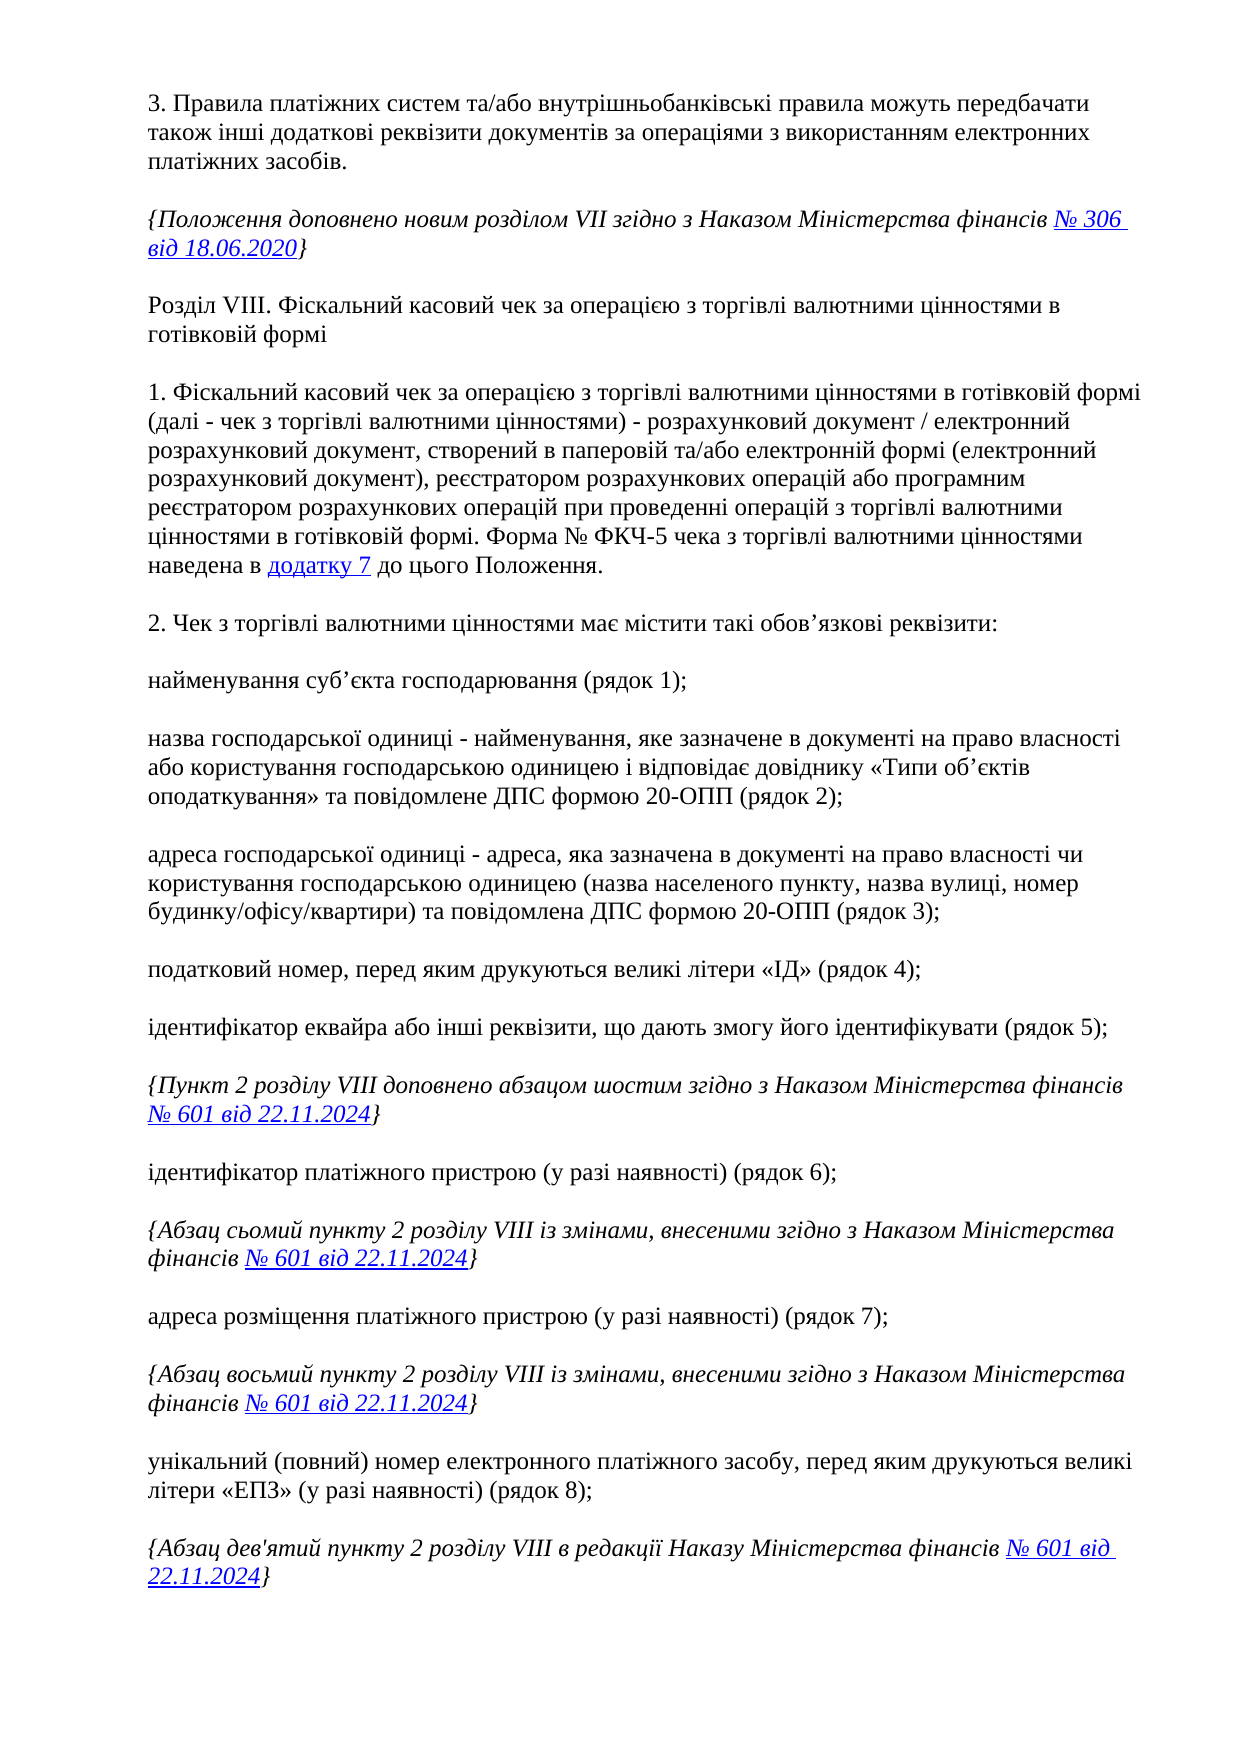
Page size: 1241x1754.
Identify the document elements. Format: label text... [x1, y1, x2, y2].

text 1. Фіскальний касовий чек за операцією з торгівлі валютними цінностями в готівковій формі (далі - чек з торгівлі валютними цінностями) - розрахунковий документ / електронний розрахунковий документ, створений в паперовій та/або електронній формі (електронний розрахунковий документ), реєстратором розрахункових операцій або програмним реєстратором розрахункових операцій при проведенні операцій з торгівлі валютними цінностями в готівковій формі. Форма № ФКЧ-5 чека з торгівлі валютними цінностями наведена в додатку 7 до цього Положення. [148, 377, 1152, 578]
text адреса господарської одиниці - адреса, яка зазначена в документі на право власності чи користування господарською одиницею (назва населеного пункту, назва вулиці, номер будинку/офісу/квартири) та повідомлена ДПС формою 20-ОПП (рядок 3); [148, 839, 1152, 925]
text 2. Чек з торгівлі валютними цінностями має містити такі обов’язкові реквізити: [148, 608, 1152, 636]
text ідентифікатор еквайра або інші реквізити, що дають змогу його ідентифікувати (рядок 5); [148, 1012, 1152, 1041]
text 3. Правила платіжних систем та/або внутрішньобанківські правила можуть передбачати також інші додаткові реквізити документів за операціями з використанням електронних платіжних засобів. [148, 88, 1152, 175]
text унікальний (повний) номер електронного платіжного засобу, перед яким друкуються великі літери «ЕПЗ» (у разі наявності) (рядок 8); [148, 1446, 1152, 1503]
text {Абзац дев'ятий пункту 2 розділу VIII в редакції Наказу Міністерства фінансів № 601 від 22.11.2024} [148, 1533, 1152, 1590]
text {Пункт 2 розділу VIII доповнено абзацом шостим згідно з Наказом Міністерства фінансів № 601 від 22.11.2024} [148, 1070, 1152, 1128]
text {Абзац сьомий пункту 2 розділу VIII із змінами, внесеними згідно з Наказом Міністерства фінансів № 601 від 22.11.2024} [148, 1215, 1152, 1272]
text {Абзац восьмий пункту 2 розділу VIII із змінами, внесеними згідно з Наказом Міністерства фінансів № 601 від 22.11.2024} [148, 1359, 1152, 1417]
text адреса розміщення платіжного пристрою (у разі наявності) (рядок 7); [148, 1301, 1152, 1330]
text найменування суб’єкта господарювання (рядок 1); [148, 666, 1152, 694]
text назва господарської одиниці - найменування, яке зазначене в документі на право власності або користування господарською одиницею і відповідає довіднику «Типи об’єктів оподаткування» та повідомлене ДПС формою 20-ОПП (рядок 2); [148, 723, 1152, 810]
text податковий номер, перед яким друкуються великі літери «ІД» (рядок 4); [148, 954, 1152, 983]
text {Положення доповнено новим розділом VII згідно з Наказом Міністерства фінансів № 306 від 18.06.2020} [148, 204, 1152, 261]
text Розділ VIII. Фіскальний касовий чек за операцією з торгівлі валютними цінностями в готівковій формі [148, 291, 1152, 348]
text ідентифікатор платіжного пристрою (у разі наявності) (рядок 6); [148, 1157, 1152, 1186]
